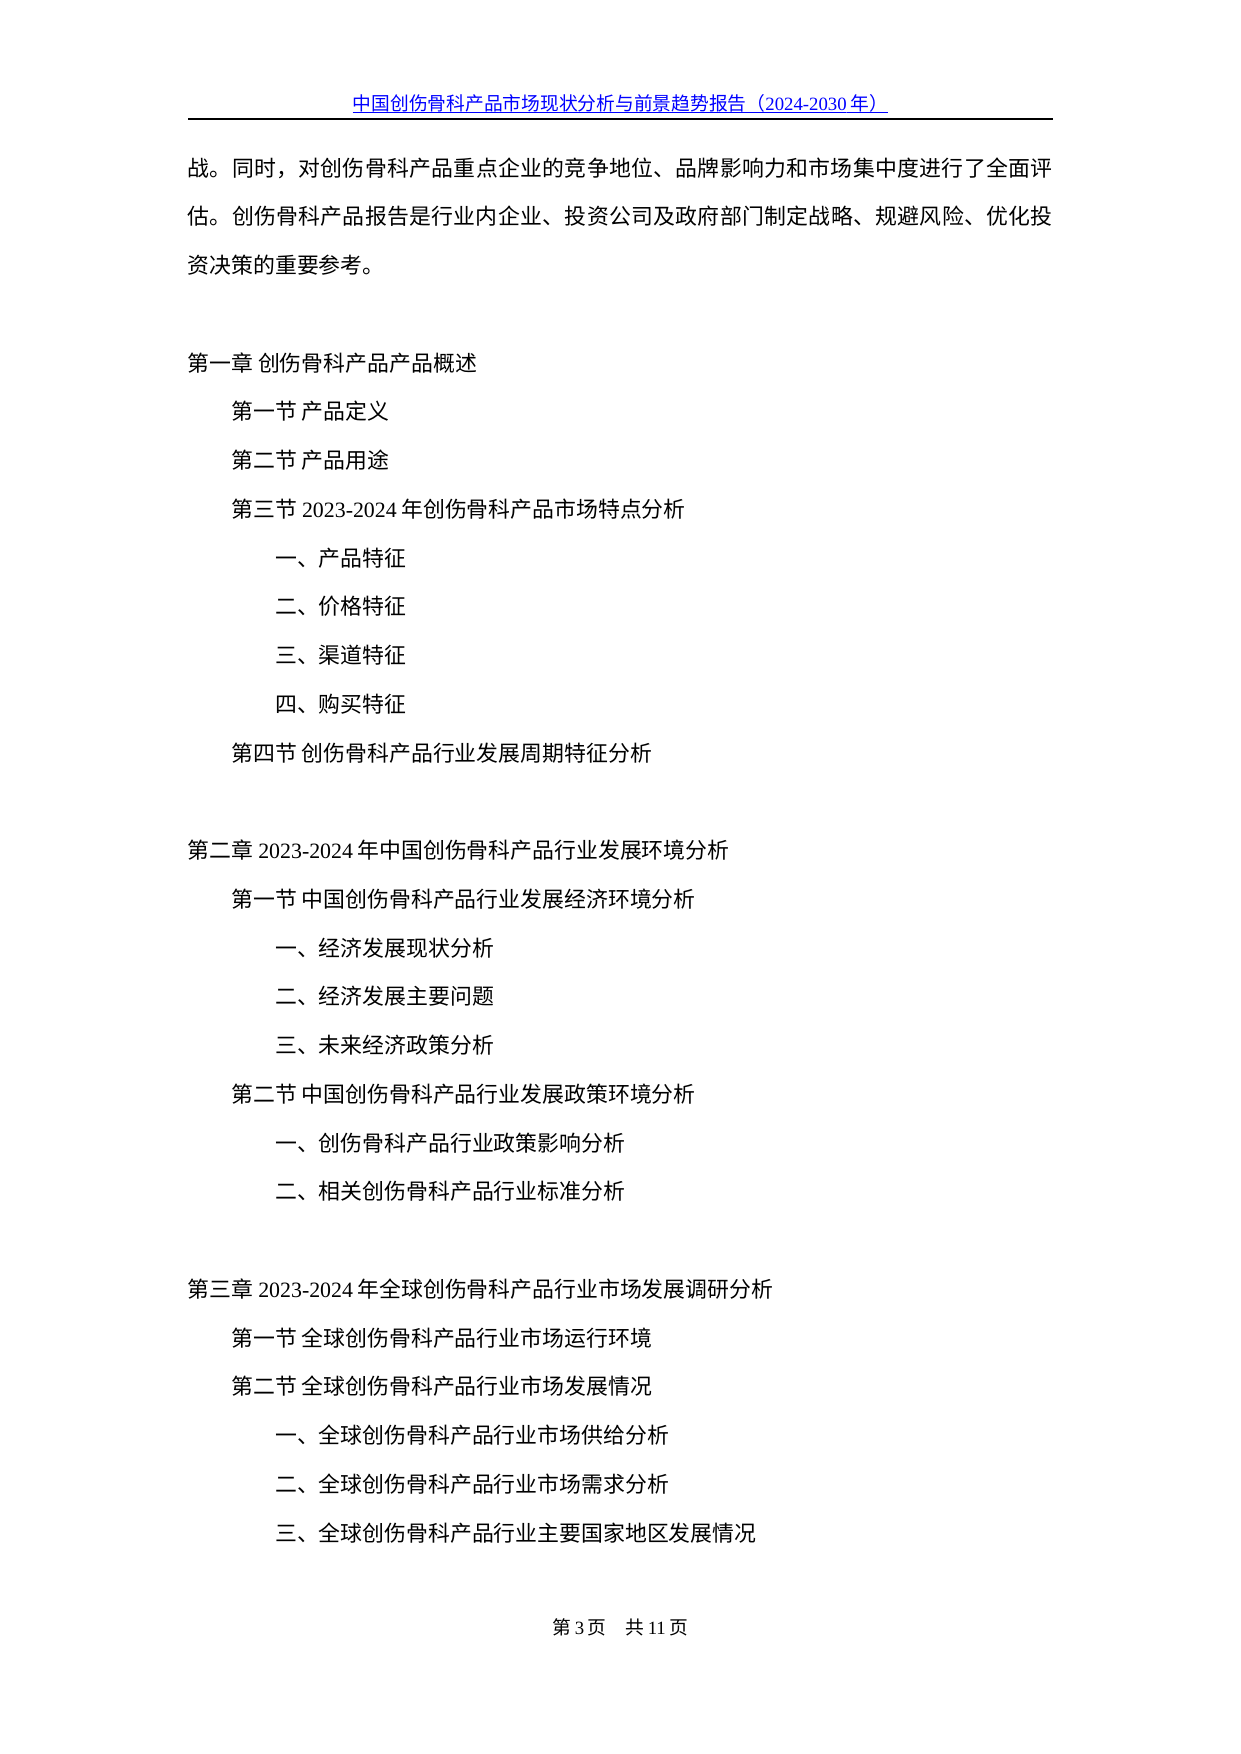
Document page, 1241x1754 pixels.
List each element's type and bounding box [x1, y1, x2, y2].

text [187, 150, 1053, 1548]
